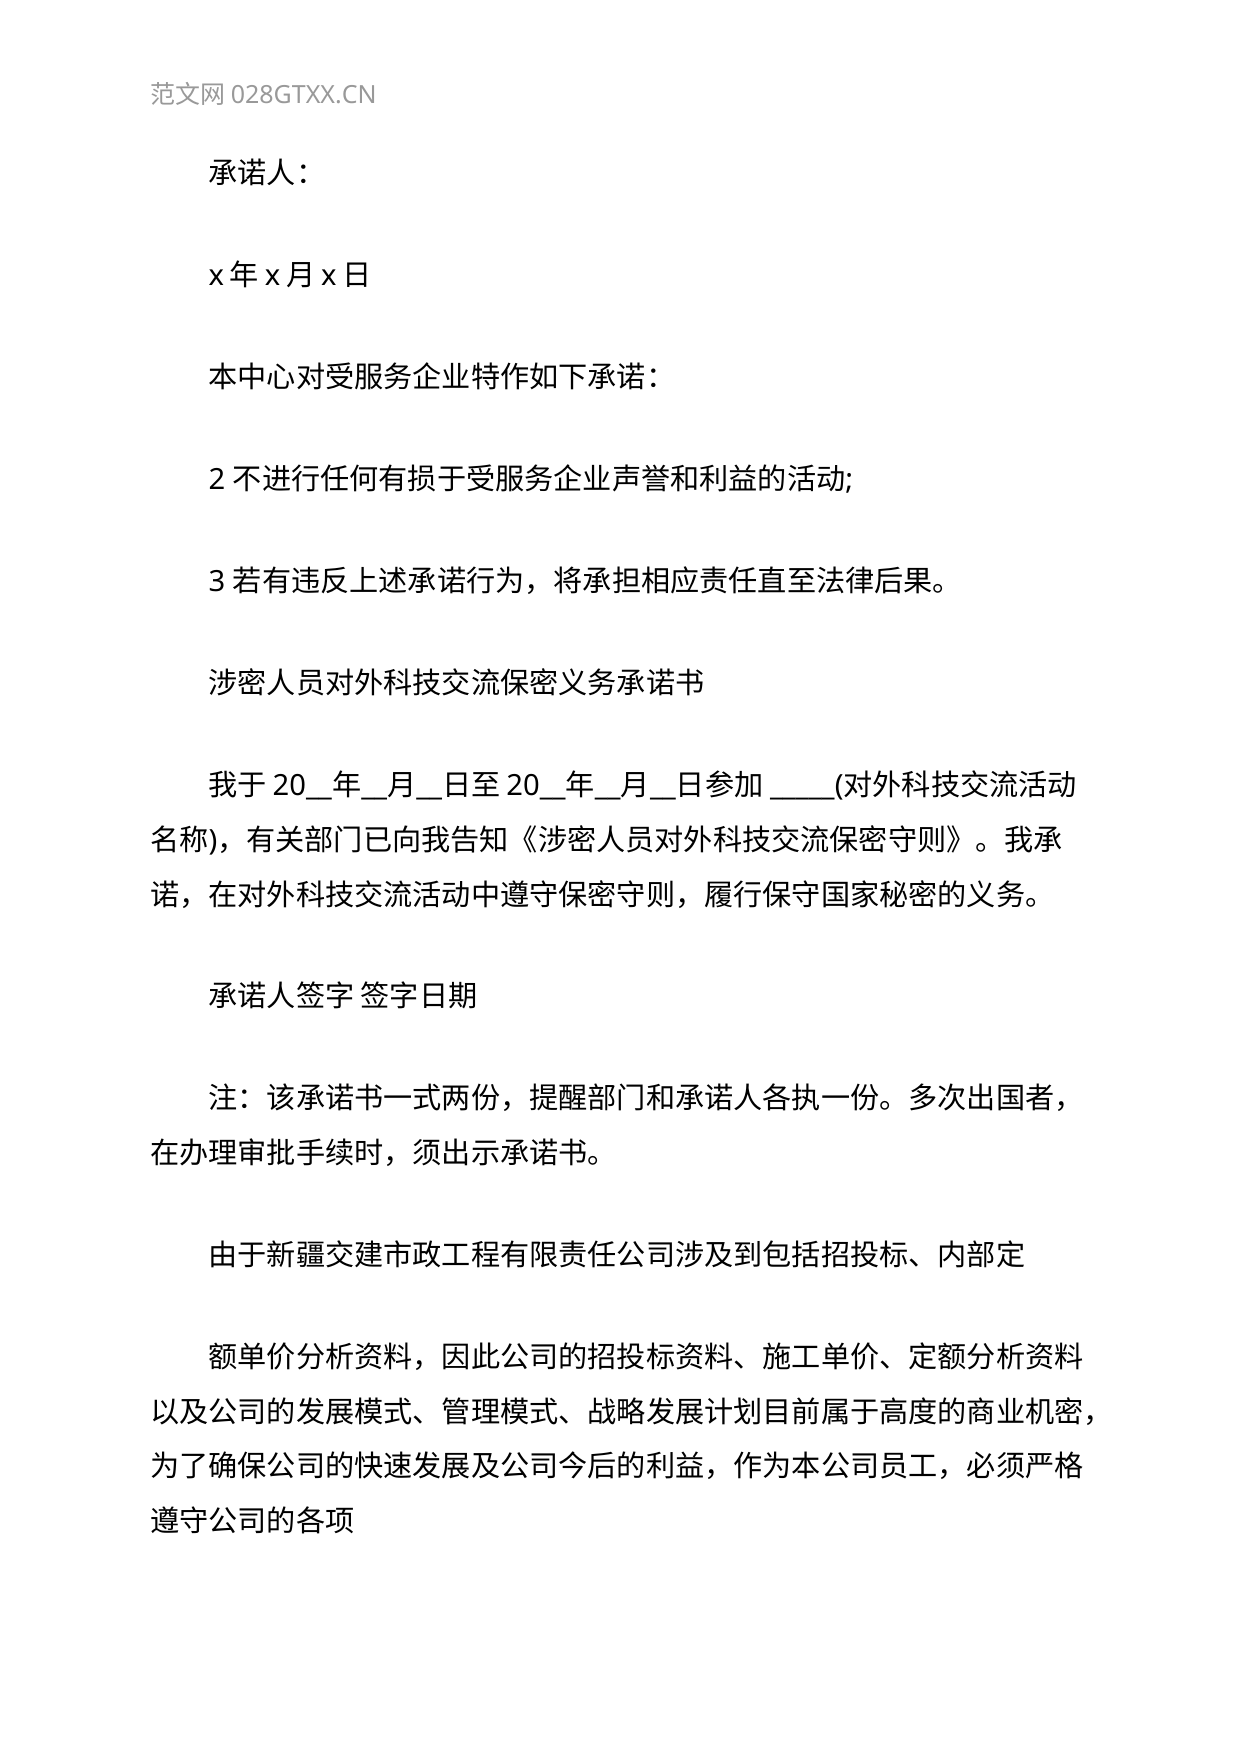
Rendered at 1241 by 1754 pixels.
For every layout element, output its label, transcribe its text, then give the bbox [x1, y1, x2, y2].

text 我于20__年__月__日至20__年__月__日参加 _____(对外科技交流活动名称)，有关部门已向我告知《涉密人员对外科技交流保密守则》。我承诺，在对外科技交流活动中遵守保密守则，履行保守国家秘密的义务。 [150, 761, 1090, 913]
text 由于新疆交建市政工程有限责任公司涉及到包括招投标、内部定 [150, 1231, 1090, 1274]
text 承诺人签字 签字日期 [150, 973, 1090, 1015]
text 承诺人： [150, 150, 1090, 192]
text 额单价分析资料，因此公司的招投标资料、施工单价、定额分析资料以及公司的发展模式、管理模式、战略发展计划目前属于高度的商业机密，为了确保公司的快速发展及公司今后的利益，作为本公司员工，必须严格遵守公司的各项 [150, 1333, 1090, 1540]
text 涉密人员对外科技交流保密义务承诺书 [150, 659, 1090, 702]
text 3 若有违反上述承诺行为，将承担相应责任直至法律后果。 [150, 557, 1090, 600]
text x年x月x日 [150, 252, 1090, 294]
text 本中心对受服务企业特作如下承诺： [150, 354, 1090, 396]
text 注：该承诺书一式两份，提醒部门和承诺人各执一份。多次出国者，在办理审批手续时，须出示承诺书。 [150, 1075, 1090, 1172]
text 2 不进行任何有损于受服务企业声誉和利益的活动; [150, 456, 1090, 498]
